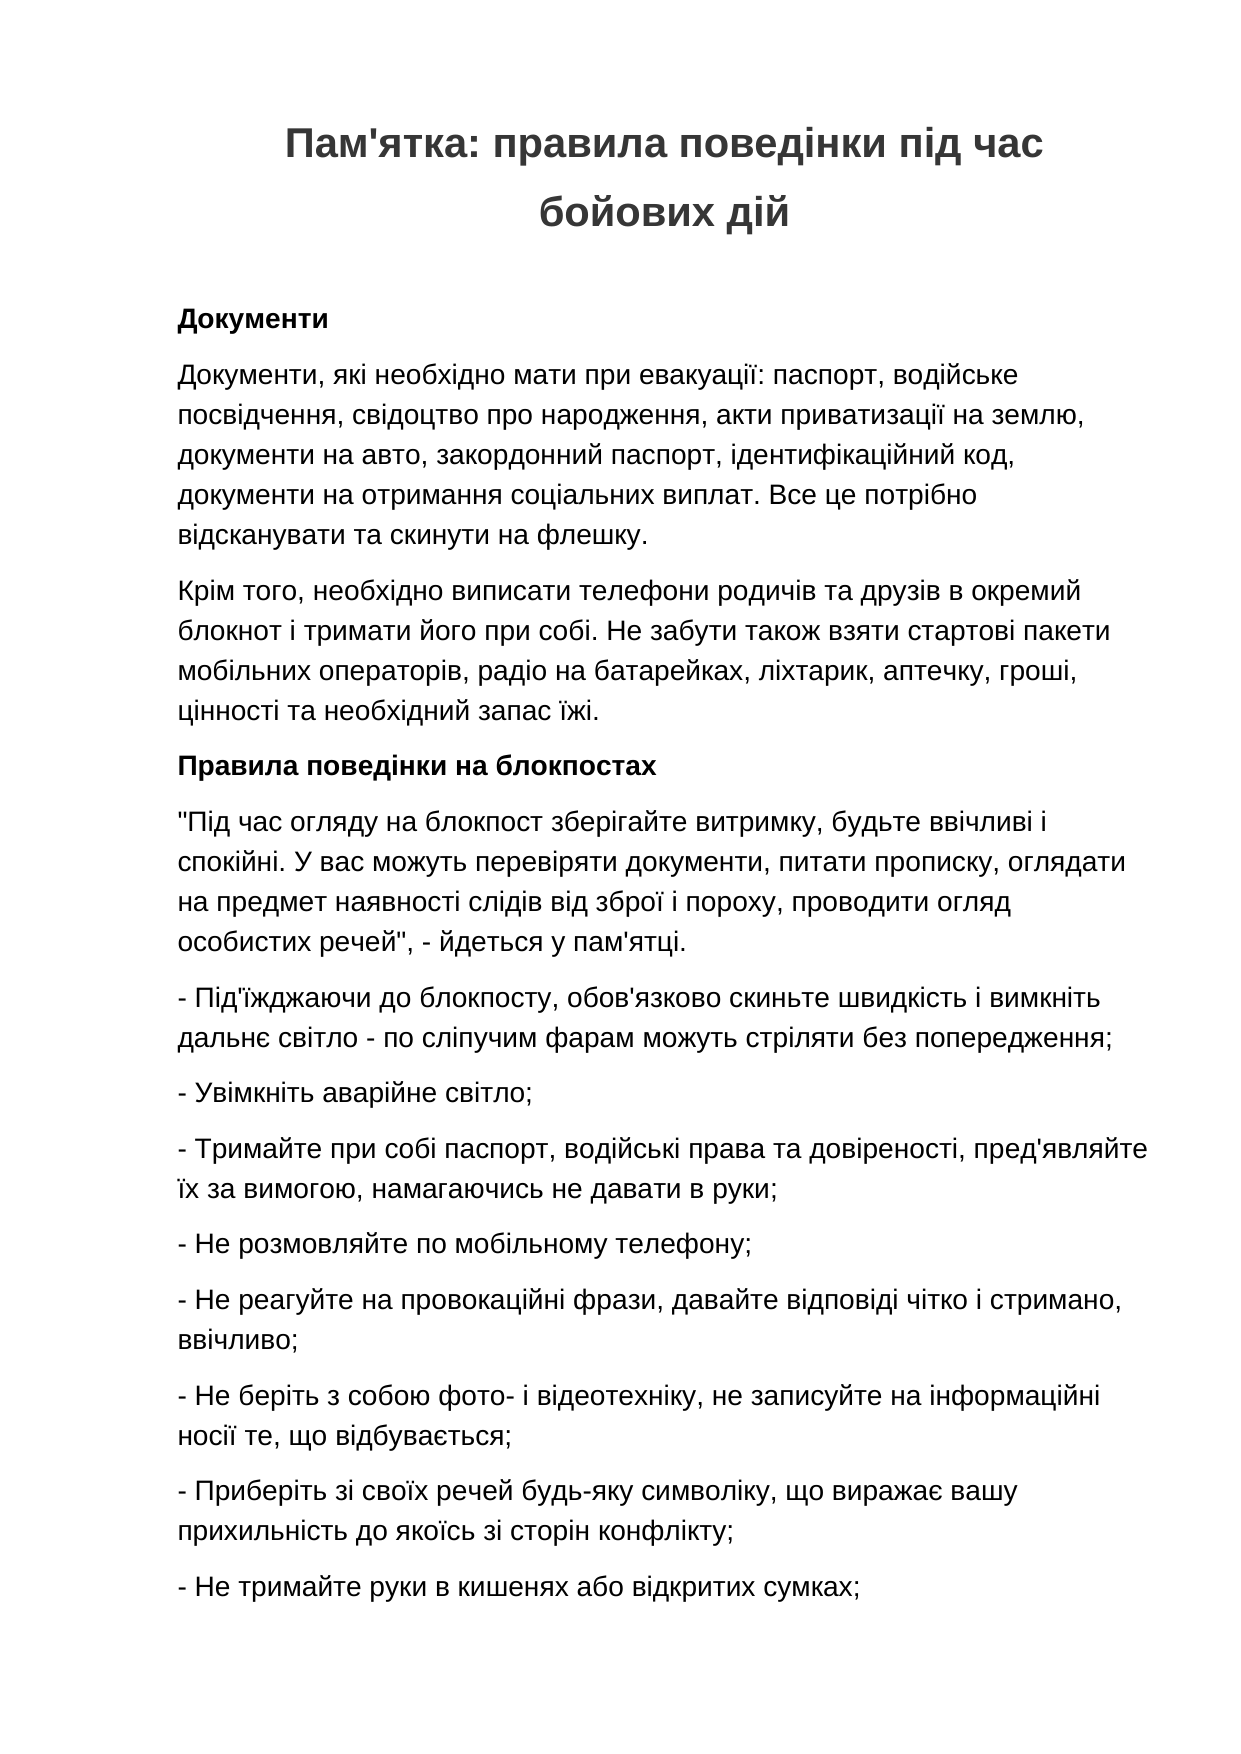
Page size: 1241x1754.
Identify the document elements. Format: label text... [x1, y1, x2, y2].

text - Тримайте при собі паспорт, водійські права та довіреності, пред'являйте їх за вимогою, намагаючись не давати в руки; [177, 1124, 1152, 1204]
text Правила поведінки на блокпостах [177, 742, 1152, 782]
text Пам'ятка: правила поведінки під час [177, 118, 1152, 166]
text "Під час огляду на блокпост зберігайте витримку, будьте ввічливі і спокійні. У вас можуть перевіряти документи, питати прописку, оглядати на предмет наявності слідів від зброї і пороху, проводити огляд особистих речей", - йдеться у пам'ятці. [177, 797, 1152, 957]
text - Під'їжджаючи до блокпосту, обов'язково скиньте швидкість і вимкніть дальнє світло - по сліпучим фарам можуть стріляти без попередження; [177, 973, 1152, 1053]
text - Не беріть з собою фото- і відеотехніку, не записуйте на інформаційні носії те, що відбувається; [177, 1371, 1152, 1451]
text бойових дій [177, 187, 1152, 235]
text Крім того, необхідно виписати телефони родичів та друзів в окремий блокнот і тримати його при собі. Не забути також взяти стартові пакети мобільних операторів, радіо на батарейках, ліхтарик, аптечку, гроші, цінності та необхідний запас їжі. [177, 566, 1152, 726]
text - Приберіть зі своїх речей будь-яку символіку, що виражає вашу прихильність до якоїсь зі сторін конфлікту; [177, 1467, 1152, 1547]
text - Не тримайте руки в кишенях або відкритих сумках; [177, 1562, 1152, 1602]
text Документи [177, 295, 1152, 335]
text - Не розмовляйте по мобільному телефону; [177, 1220, 1152, 1260]
text - Увімкніть аварійне світло; [177, 1068, 1152, 1108]
text Документи, які необхідно мати при евакуації: паспорт, водійське посвідчення, свідоцтво про народження, акти приватизації на землю, документи на авто, закордонний паспорт, ідентифікаційний код, документи на отримання соціальних виплат. Все це потрібно відсканувати та скинути на флешку. [177, 350, 1152, 550]
text - Не реагуйте на провокаційні фрази, давайте відповіді чітко і стримано, ввічливо; [177, 1275, 1152, 1355]
